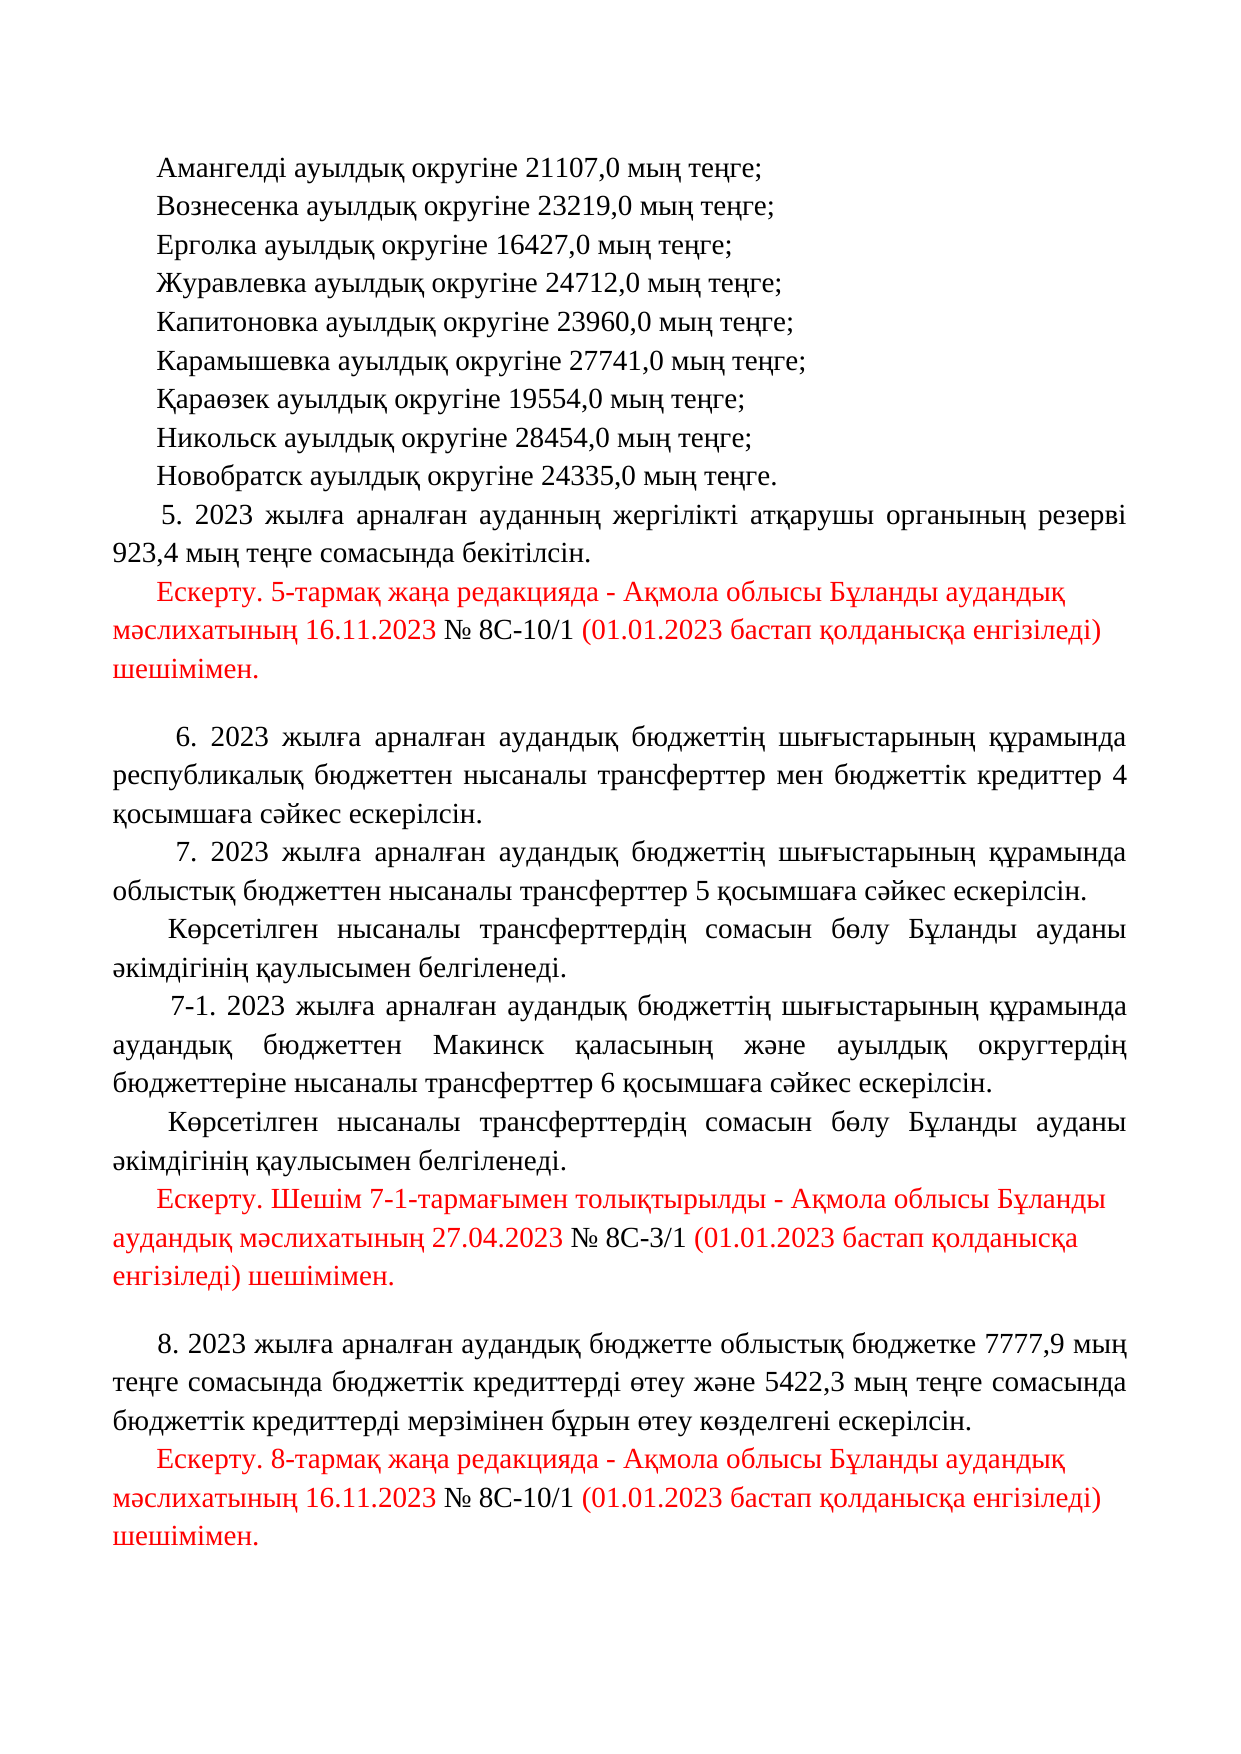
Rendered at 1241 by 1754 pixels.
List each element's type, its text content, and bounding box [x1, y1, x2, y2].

text Журавлевка ауылдық округіне 24712,0 мың теңге; [112, 266, 1128, 299]
text Вознесенка ауылдық округіне 23219,0 мың теңге; [112, 188, 1128, 222]
text Ескерту. Шешім 7-1-тармағымен толықтырылды - Ақмола облысы Бұланды аудандық мәслихатының 27.04.2023 № 8С-3/1 (01.01.2023 бастап қолданысқа енгiзiледi) шешімімен. [112, 1181, 1128, 1322]
text Карамышевка ауылдық округіне 27741,0 мың теңге; [112, 343, 1128, 376]
text Никольск ауылдық округіне 28454,0 мың теңге; [112, 420, 1128, 453]
text Көрсетілген нысаналы трансферттердің сомасын бөлу Бұланды ауданы әкімдігінің қаулысымен белгіленеді. [112, 911, 1128, 983]
text Капитоновка ауылдық округіне 23960,0 мың теңге; [112, 304, 1128, 338]
text 5. 2023 жылға арналған ауданның жергілікті атқарушы органының резерві 923,4 мың теңге сомасында бекітілсін. [112, 497, 1128, 569]
text Қараөзек ауылдық округіне 19554,0 мың теңге; [112, 381, 1128, 415]
text Ескерту. 5-тармақ жаңа редакцияда - Ақмола облысы Бұланды аудандық мәслихатының 16.11.2023 № 8С-10/1 (01.01.2023 бастап қолданысқа енгiзiледi) шешімімен. [112, 574, 1128, 715]
text 8. 2023 жылға арналған аудандық бюджетте облыстық бюджетке 7777,9 мың теңге сомасында бюджеттік кредиттерді өтеу және 5422,3 мың теңге сомасында бюджеттік кредиттерді мерзімінен бұрын өтеу көзделгені ескерiлсiн. [112, 1326, 1128, 1436]
text 6. 2023 жылға арналған аудандық бюджеттің шығыстарының құрамында республикалық бюджеттен нысаналы трансферттер мен бюджеттік кредиттер 4 қосымшаға сәйкес ескерілсін. [112, 719, 1128, 829]
text Ерголка ауылдық округіне 16427,0 мың теңге; [112, 227, 1128, 261]
text Амангелді ауылдық округіне 21107,0 мың теңге; [112, 150, 1128, 183]
text Новобратск ауылдық округіне 24335,0 мың теңге. [112, 458, 1128, 492]
text 7. 2023 жылға арналған аудандық бюджеттің шығыстарының құрамында облыстық бюджеттен нысаналы трансферттер 5 қосымшаға сәйкес ескерілсін. [112, 834, 1128, 906]
text 7-1. 2023 жылға арналған аудандық бюджеттің шығыстарының құрамында аудандық бюджеттен Макинск қаласының және ауылдық округтердің бюджеттеріне нысаналы трансферттер 6 қосымшаға сәйкес ескерілсін. [112, 988, 1128, 1099]
text Ескерту. 8-тармақ жаңа редакцияда - Ақмола облысы Бұланды аудандық мәслихатының 16.11.2023 № 8С-10/1 (01.01.2023 бастап қолданысқа енгiзiледi) шешімімен. [112, 1441, 1128, 1582]
text Көрсетілген нысаналы трансферттердің сомасын бөлу Бұланды ауданы әкімдігінің қаулысымен белгіленеді. [112, 1104, 1128, 1176]
